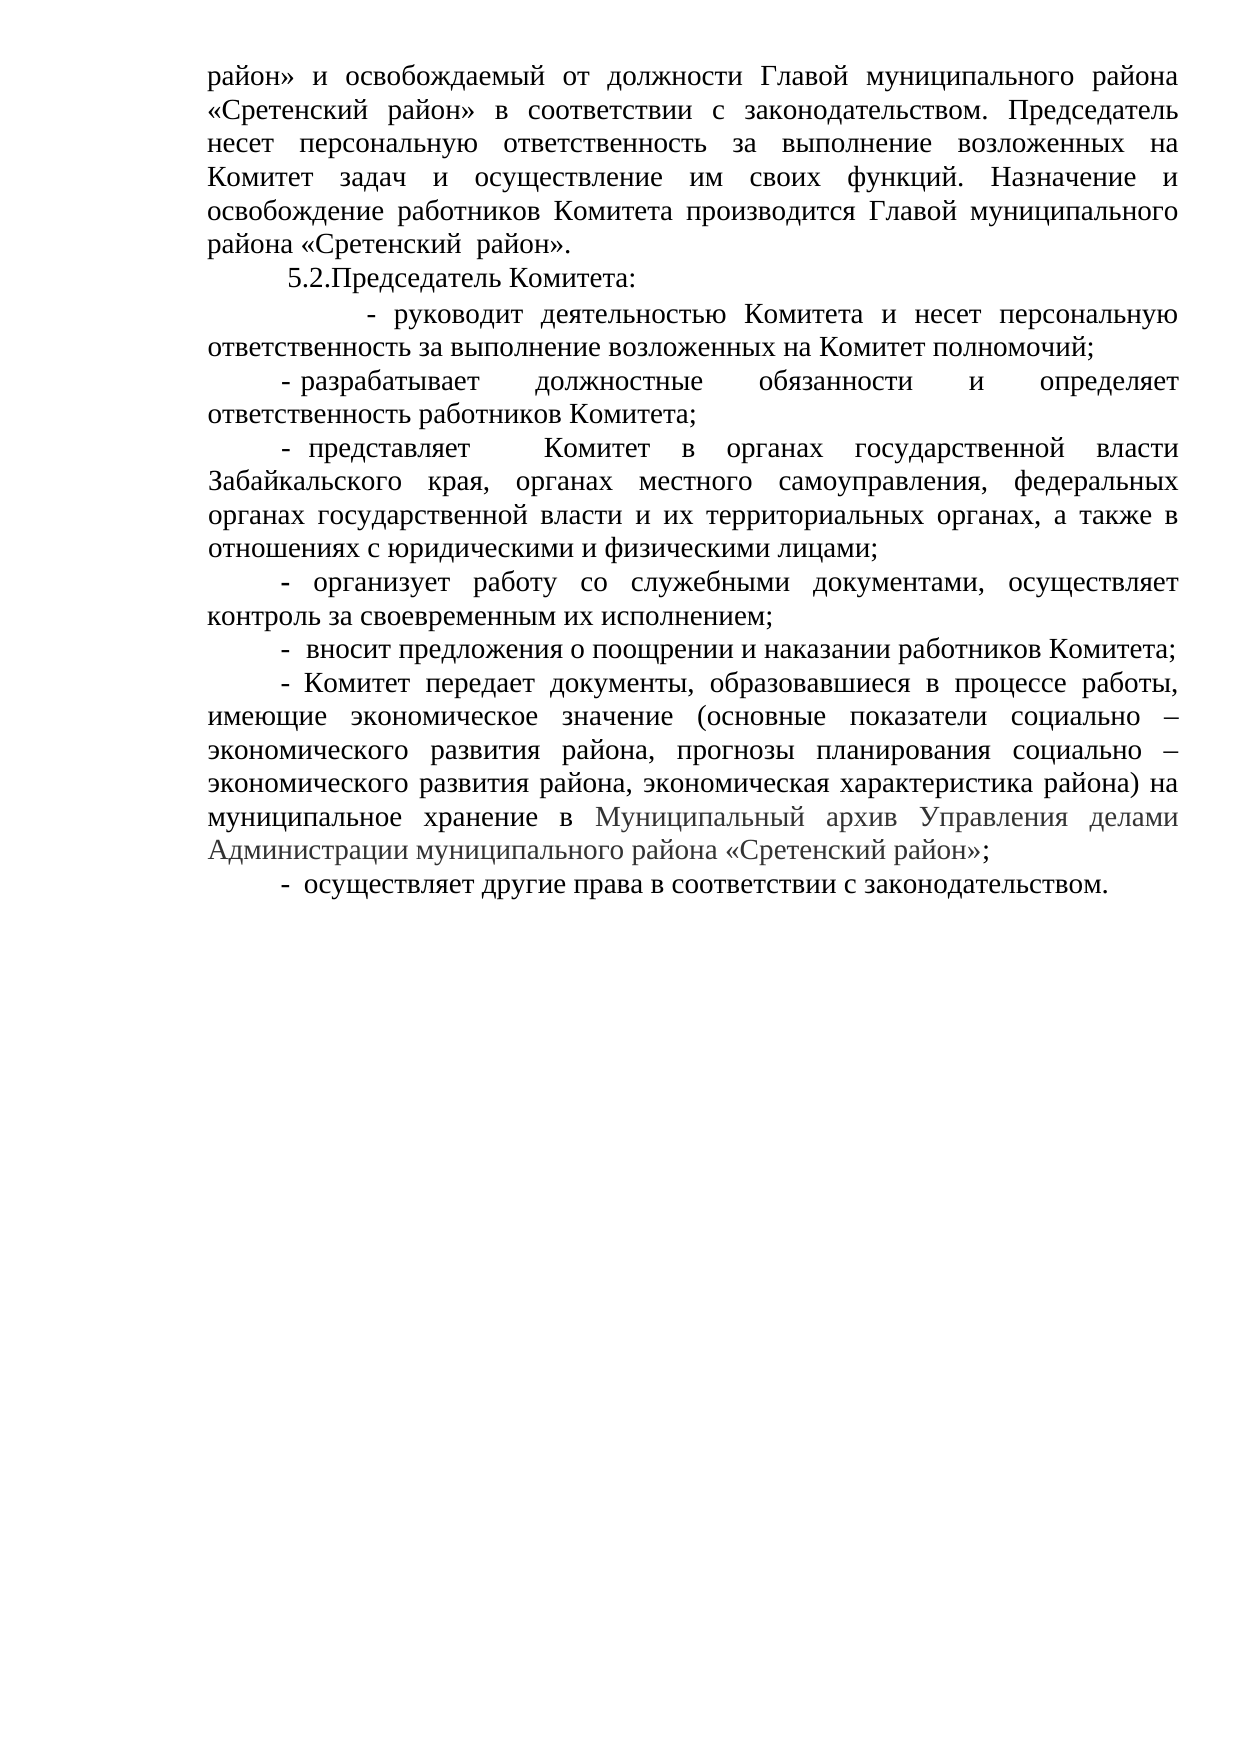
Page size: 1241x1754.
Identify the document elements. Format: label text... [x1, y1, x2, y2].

list Комитет передает документы, образовавшиеся в процессе работы, имеющие экономическое значение (основные показатели социально – экономического развития района, прогнозы планирования социально –экономического развития района, экономическая характеристика района) на муниципальное хранение в Муниципальный архив Управления делами Администрации муниципального района «Сретенский район»; [207, 665, 1179, 866]
list вносит предложения о поощрении и наказании работников Комитета; [207, 632, 1179, 665]
list разрабатывает должностные обязанности и определяет ответственность работников Комитета; [207, 363, 1179, 430]
text - организует работу со служебными документами, осуществляет контроль за своевременным их исполнением; [207, 564, 1179, 632]
list осуществляет другие права в соответствии с законодательством. [207, 866, 1179, 900]
text - руководит деятельностью Комитета и несет персональную ответственность за выполнение возложенных на Комитет полномочий; [207, 296, 1179, 363]
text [207, 59, 1179, 260]
text - представляет Комитет в органах государственной власти Забайкальского края, органах местного самоуправления, федеральных органах государственной власти и их территориальных органах, а также в отношениях с юридическими и физическими лицами; [208, 430, 1179, 564]
text 5.2.Председатель Комитета: [207, 260, 1181, 294]
